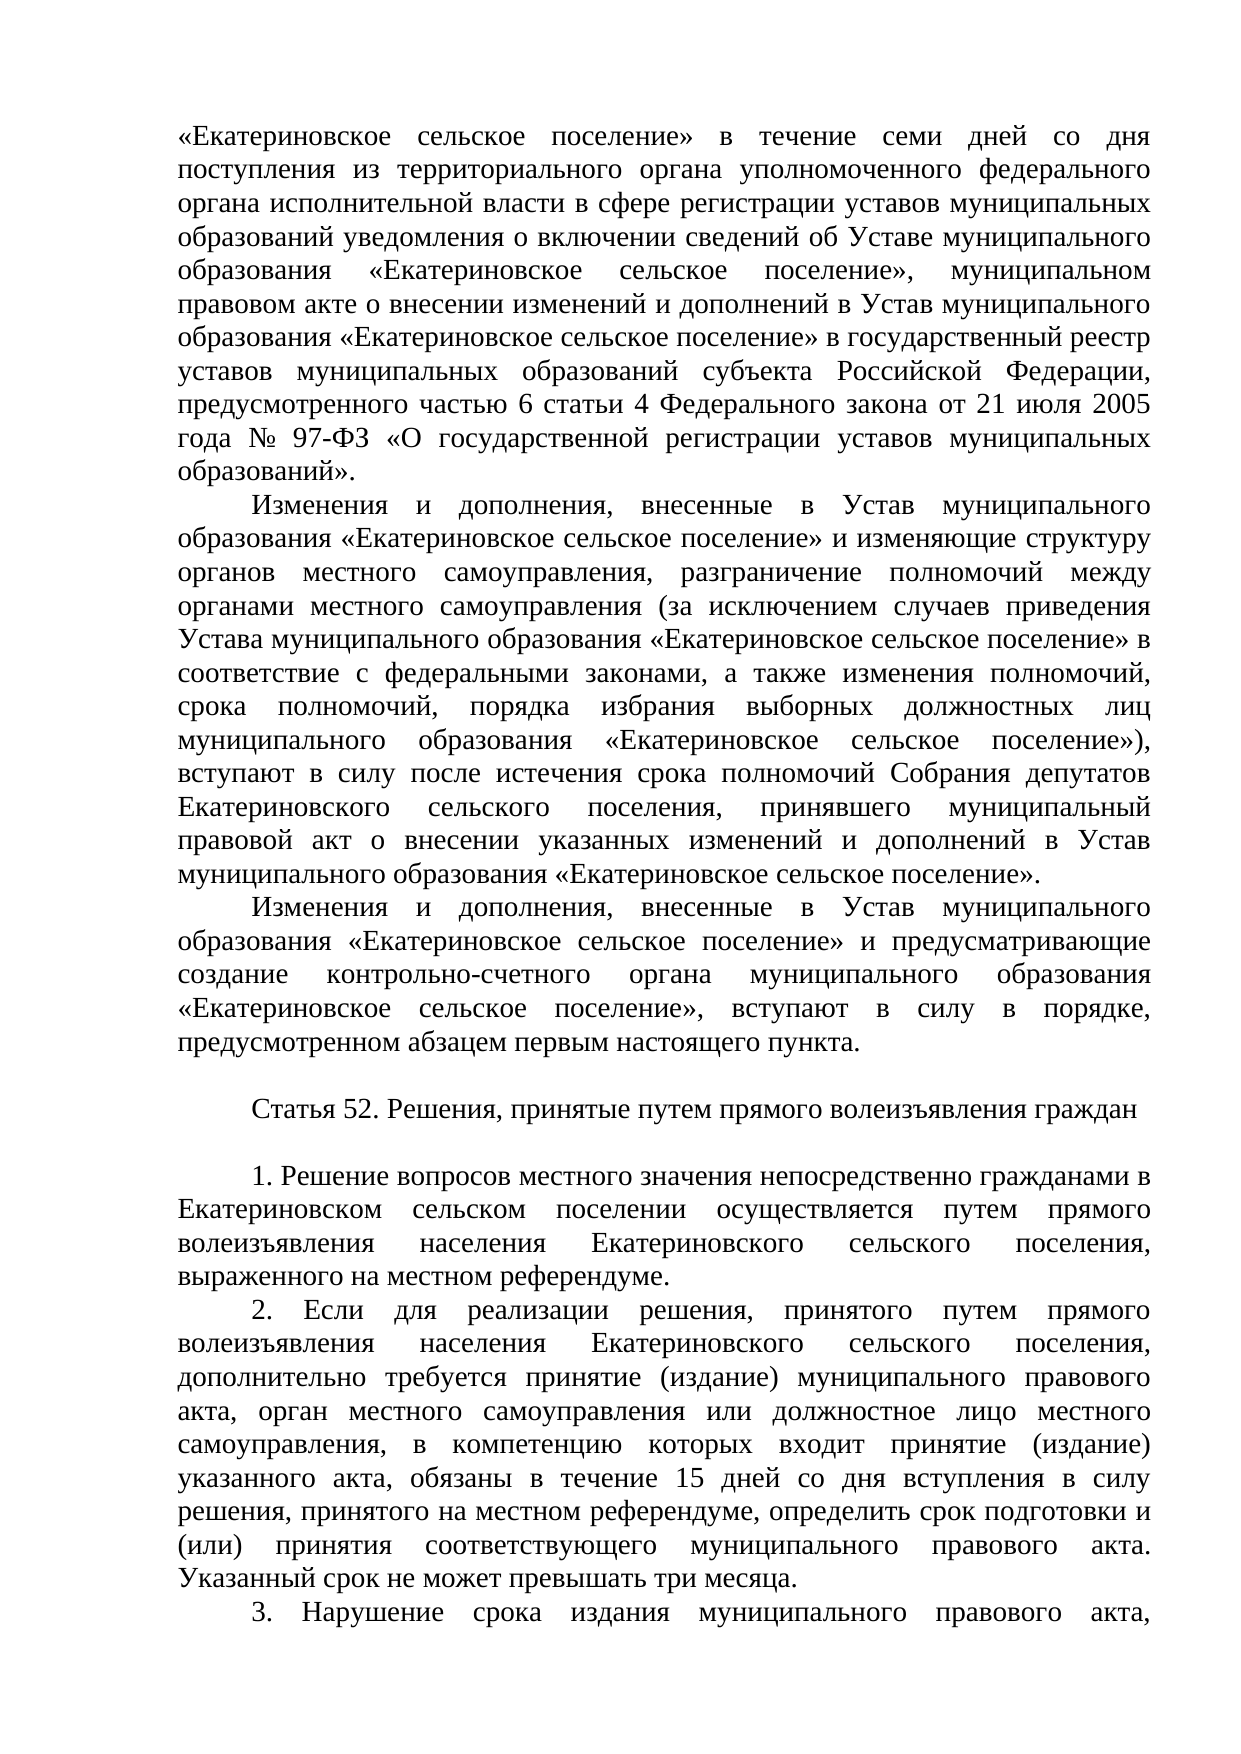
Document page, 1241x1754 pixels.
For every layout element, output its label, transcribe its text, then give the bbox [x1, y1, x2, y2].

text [177, 1594, 1152, 1627]
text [177, 118, 1152, 487]
text 2. Если для реализации решения, принятого путем прямого волеизъявления населения Екатериновского сельского поселения, дополнительно требуется принятие (издание) муниципального правового акта, орган местного самоуправления или должностное лицо местного самоуправления, в компетенцию которых входит принятие (издание) указанного акта, обязаны в течение 15 дней со дня вступления в силу решения, принятого на местном референдуме, определить срок подготовки и (или) принятия соответствующего муниципального правового акта. Указанный срок не может превышать три месяца. [177, 1292, 1152, 1594]
text Изменения и дополнения, внесенные в Устав муниципального образования «Екатериновское сельское поселение» и предусматривающие создание контрольно-счетного органа муниципального образования «Екатериновское сельское поселение», вступают в силу в порядке, предусмотренном абзацем первым настоящего пункта. [177, 889, 1152, 1057]
text Изменения и дополнения, внесенные в Устав муниципального образования «Екатериновское сельское поселение» и изменяющие структуру органов местного самоуправления, разграничение полномочий между органами местного самоуправления (за исключением случаев приведения Устава муниципального образования «Екатериновское сельское поселение» в соответствие с федеральными законами, а также изменения полномочий, срока полномочий, порядка избрания выборных должностных лиц муниципального образования «Екатериновское сельское поселение»), вступают в силу после истечения срока полномочий Собрания депутатов Екатериновского сельского поселения, принявшего муниципальный правовой акт о внесении указанных изменений и дополнений в Устав муниципального образования «Екатериновское сельское поселение». [177, 487, 1152, 889]
text 1. Решение вопросов местного значения непосредственно гражданами в Екатериновском сельском поселении осуществляется путем прямого волеизъявления населения Екатериновского сельского поселения, выраженного на местном референдуме. [177, 1158, 1152, 1292]
text Статья 52. Решения, принятые путем прямого волеизъявления граждан [177, 1091, 1152, 1124]
